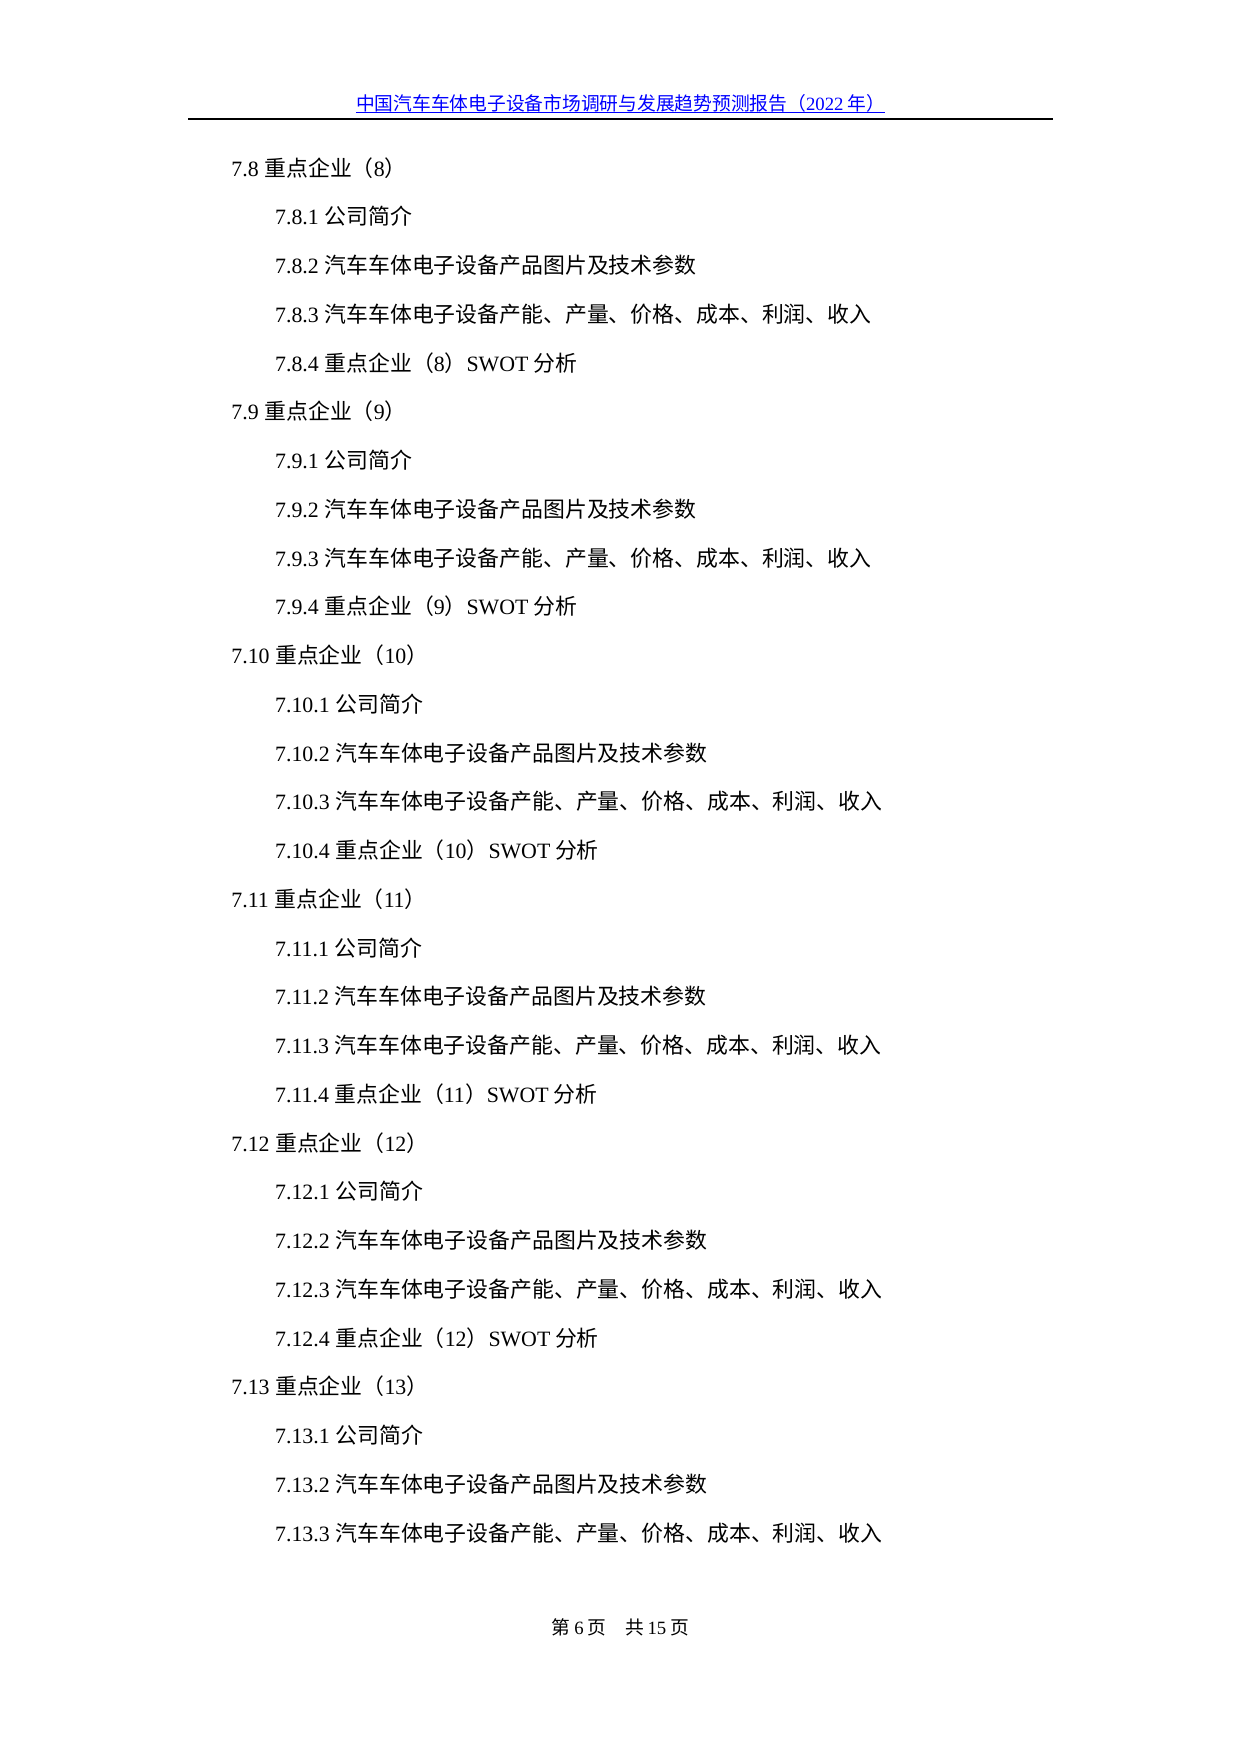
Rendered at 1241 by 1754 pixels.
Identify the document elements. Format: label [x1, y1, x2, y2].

text [187, 150, 1053, 1548]
